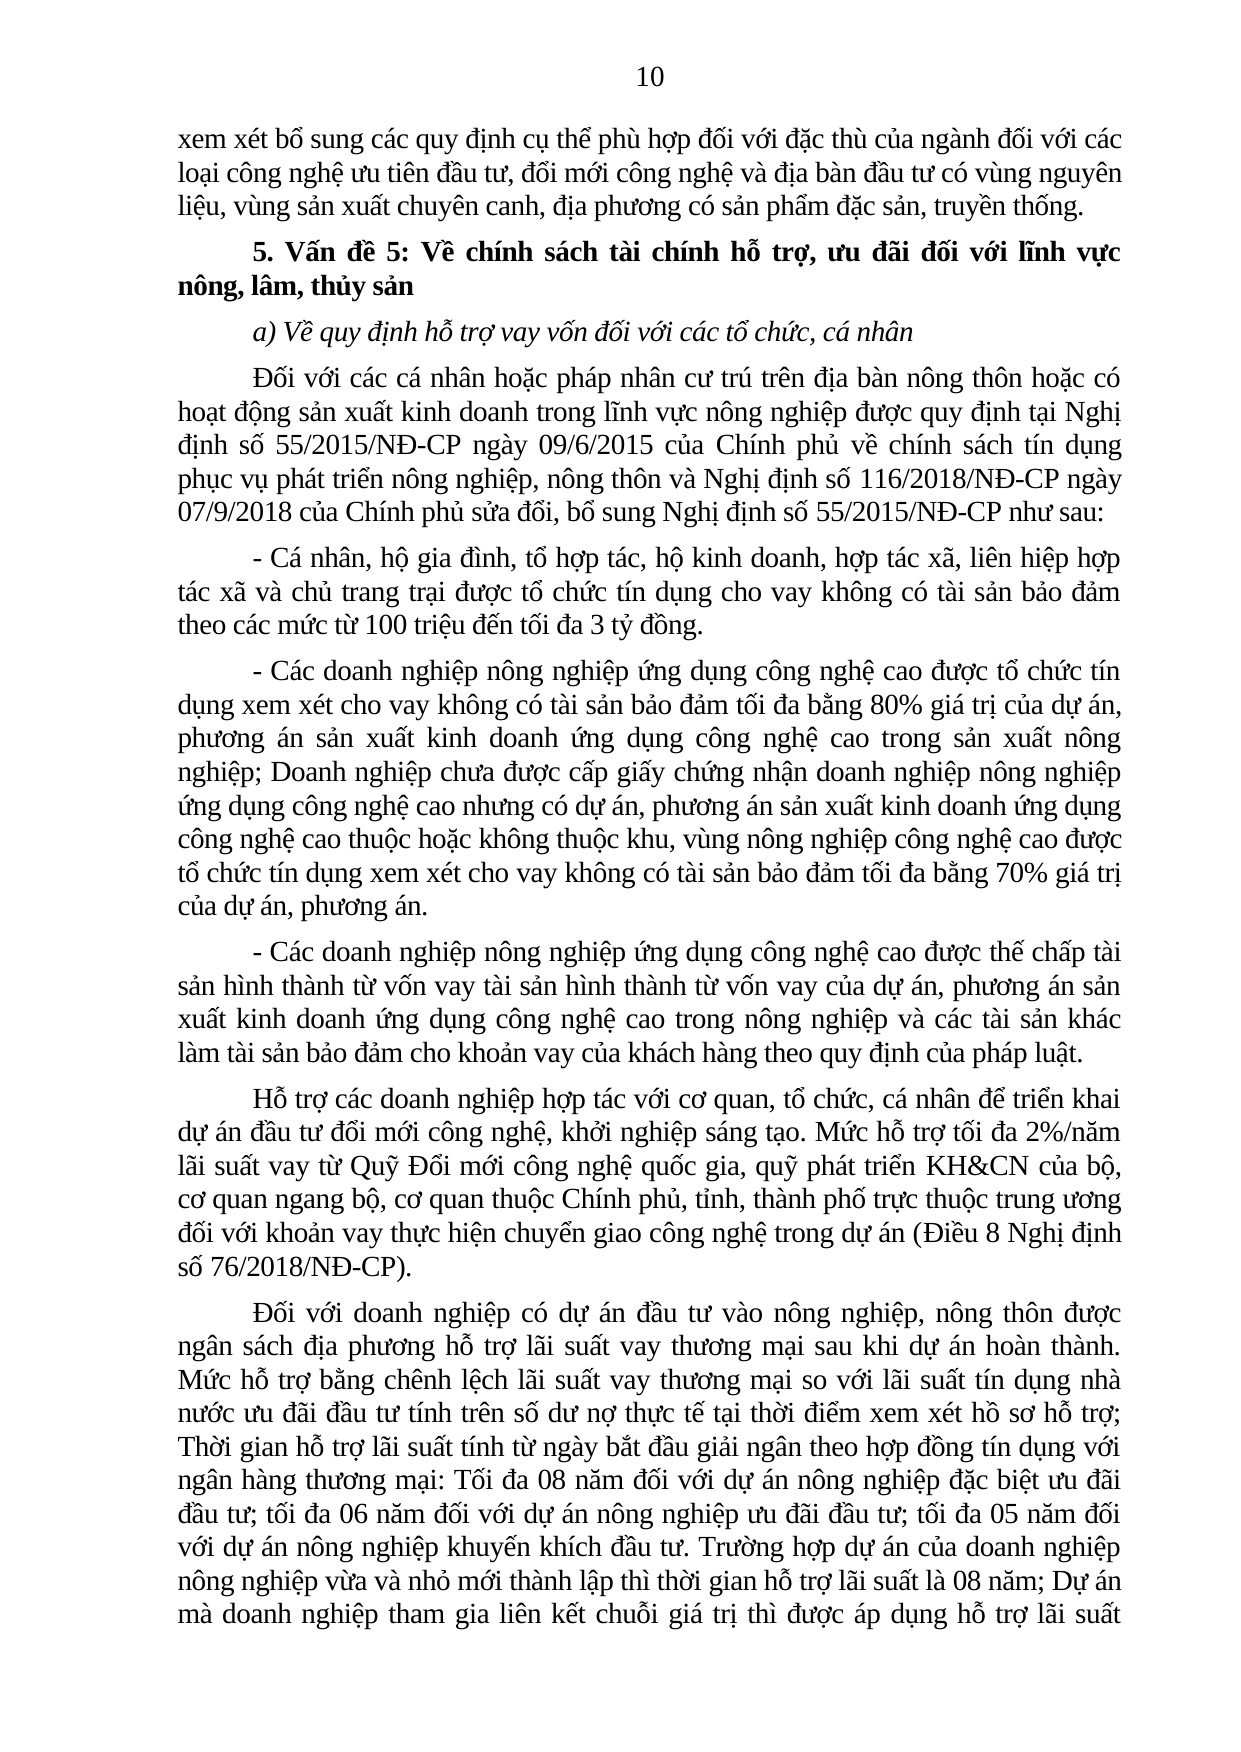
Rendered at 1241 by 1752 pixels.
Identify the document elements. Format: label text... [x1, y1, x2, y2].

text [177, 121, 1122, 222]
text - Các doanh nghiệp nông nghiệp ứng dụng công nghệ cao được tổ chức tín dụng xem xét cho vay không có tài sản bảo đảm tối đa bằng 80% giá trị của dự án, phương án sản xuất kinh doanh ứng dụng công nghệ cao trong sản xuất nông nghiệp; Doanh nghiệp chưa được cấp giấy chứng nhận doanh nghiệp nông nghiệp ứng dụng công nghệ cao nhưng có dự án, phương án sản xuất kinh doanh ứng dụng công nghệ cao thuộc hoặc không thuộc khu, vùng nông nghiệp công nghệ cao được tổ chức tín dụng xem xét cho vay không có tài sản bảo đảm tối đa bằng 70% giá trị của dự án, phương án. [177, 653, 1122, 922]
text a) Về quy định hỗ trợ vay vốn đối với các tổ chức, cá nhân [177, 314, 1122, 348]
text - Các doanh nghiệp nông nghiệp ứng dụng công nghệ cao được thế chấp tài sản hình thành từ vốn vay tài sản hình thành từ vốn vay của dự án, phương án sản xuất kinh doanh ứng dụng công nghệ cao trong nông nghiệp và các tài sản khác làm tài sản bảo đảm cho khoản vay của khách hàng theo quy định của pháp luật. [177, 934, 1122, 1068]
text Hỗ trợ các doanh nghiệp hợp tác với cơ quan, tổ chức, cá nhân để triển khai dự án đầu tư đổi mới công nghệ, khởi nghiệp sáng tạo. Mức hỗ trợ tối đa 2%/năm lãi suất vay từ Quỹ Đổi mới công nghệ quốc gia, quỹ phát triển KH&CN của bộ, cơ quan ngang bộ, cơ quan thuộc Chính phủ, tỉnh, thành phố trực thuộc trung ương đối với khoản vay thực hiện chuyển giao công nghệ trong dự án (Điều 8 Nghị định số 76/2018/NĐ-CP). [177, 1081, 1122, 1282]
text Đối với các cá nhân hoặc pháp nhân cư trú trên địa bàn nông thôn hoặc có hoạt động sản xuất kinh doanh trong lĩnh vực nông nghiệp được quy định tại Nghị định số 55/2015/NĐ-CP ngày 09/6/2015 của Chính phủ về chính sách tín dụng phục vụ phát triển nông nghiệp, nông thôn và Nghị định số 116/2018/NĐ-CP ngày 07/9/2018 của Chính phủ sửa đổi, bổ sung Nghị định số 55/2015/NĐ-CP như sau: [177, 360, 1122, 528]
text 5. Vấn đề 5: Về chính sách tài chính hỗ trợ, ưu đãi đối với lĩnh vực nông, lâm, thủy sản [177, 234, 1122, 302]
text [177, 1295, 1122, 1630]
text - Cá nhân, hộ gia đình, tổ hợp tác, hộ kinh doanh, hợp tác xã, liên hiệp hợp tác xã và chủ trang trại được tổ chức tín dụng cho vay không có tài sản bảo đảm theo các mức từ 100 triệu đến tối đa 3 tỷ đồng. [177, 540, 1122, 641]
